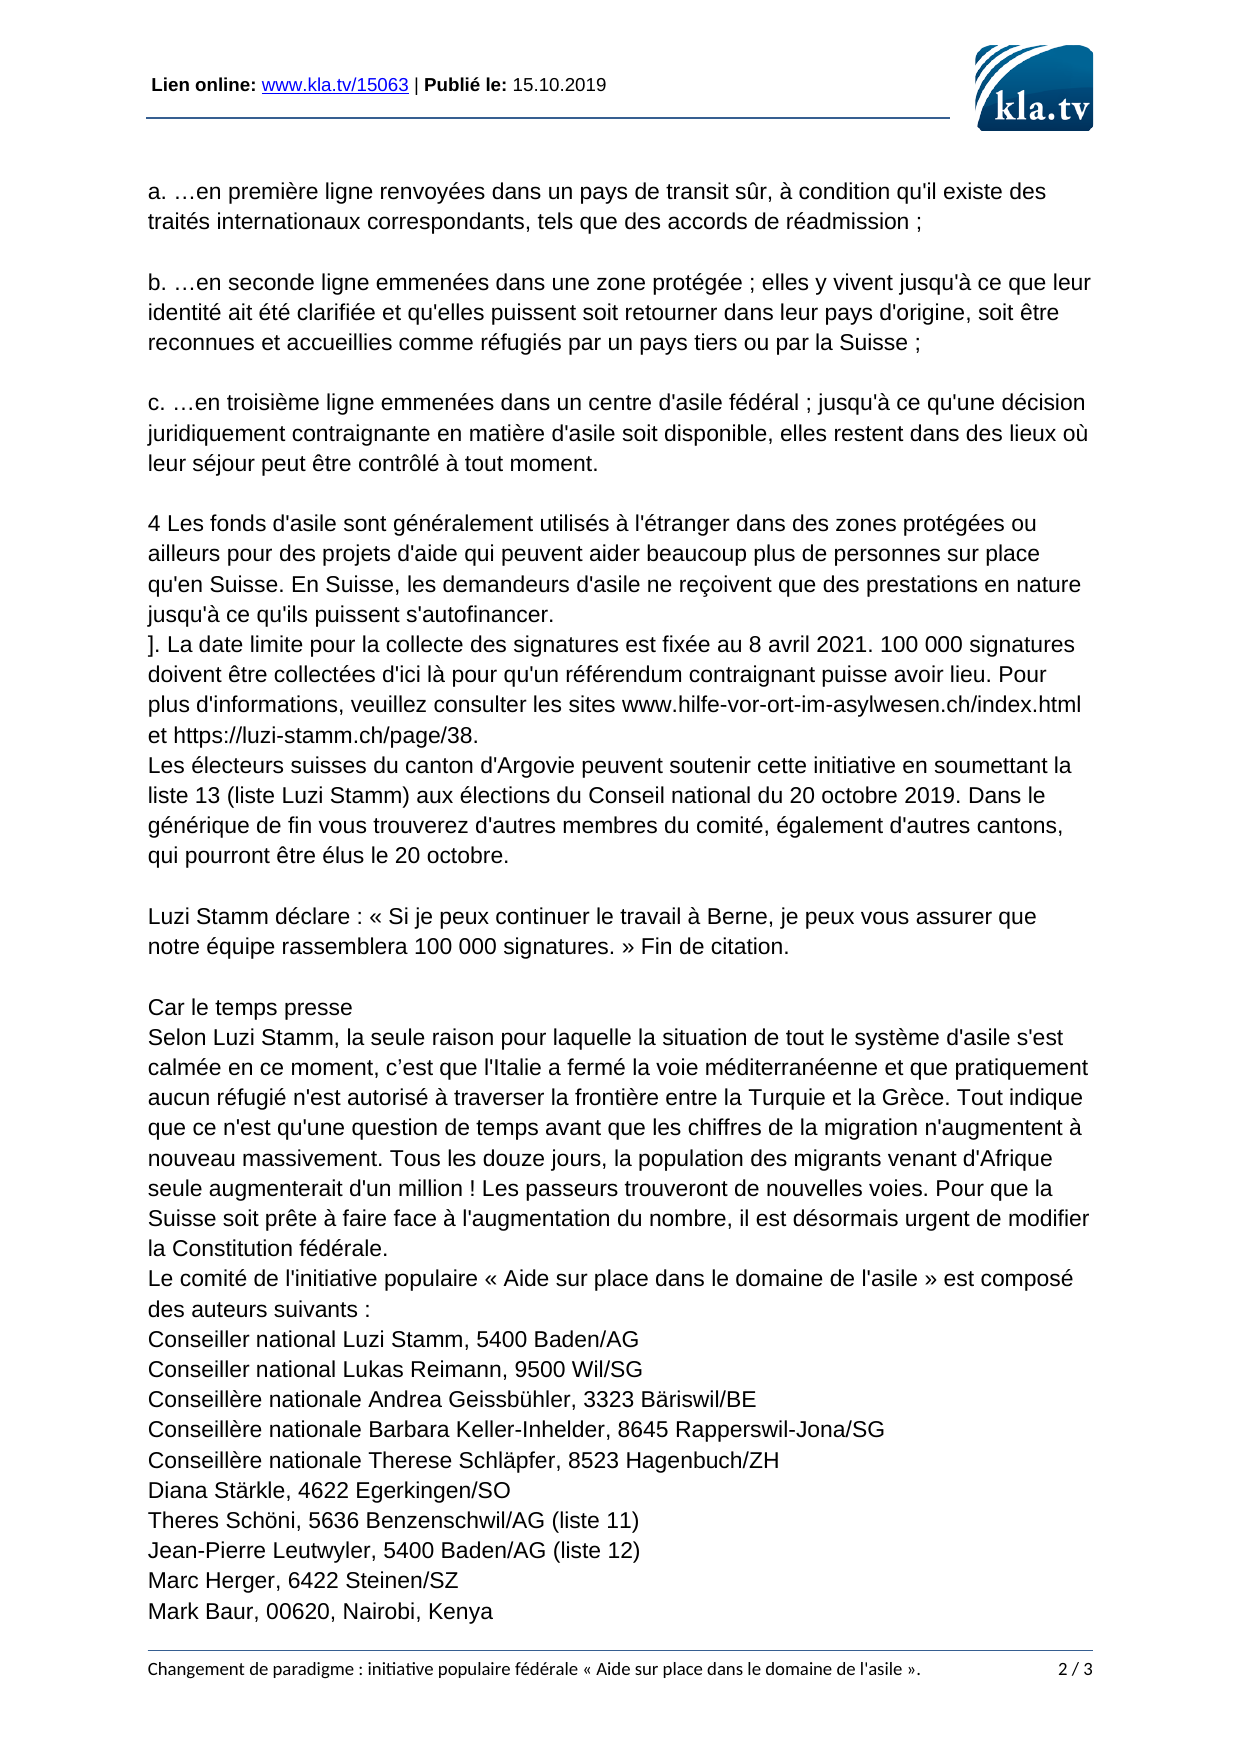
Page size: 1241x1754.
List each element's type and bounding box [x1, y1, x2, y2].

text [148, 148, 1093, 1624]
